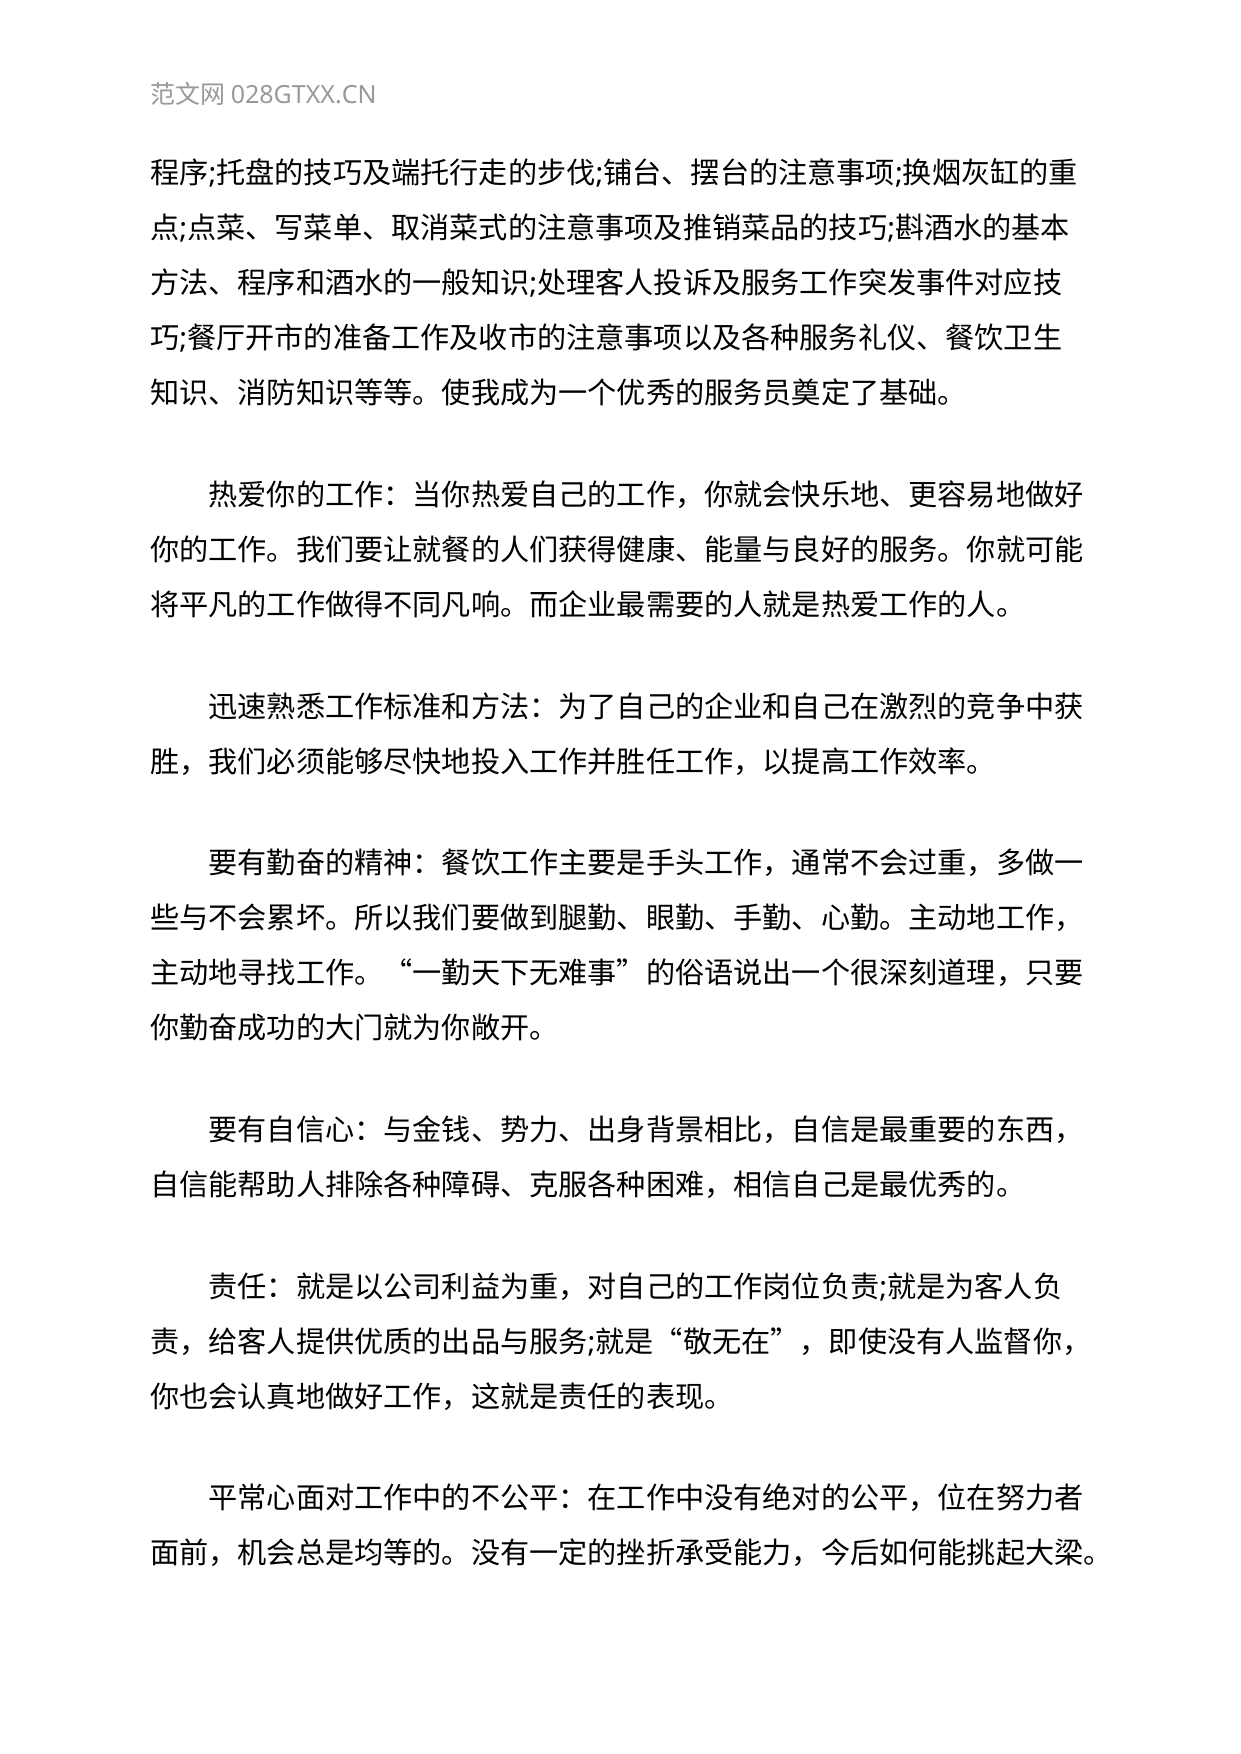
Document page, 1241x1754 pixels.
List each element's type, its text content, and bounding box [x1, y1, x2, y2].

text 热爱你的工作：当你热爱自己的工作，你就会快乐地、更容易地做好你的工作。我们要让就餐的人们获得健康、能量与良好的服务。你就可能将平凡的工作做得不同凡响。而企业最需要的人就是热爱工作的人。 [150, 472, 1090, 624]
text 要有勤奋的精神：餐饮工作主要是手头工作，通常不会过重，多做一些与不会累坏。所以我们要做到腿勤、眼勤、手勤、心勤。主动地工作，主动地寻找工作。“一勤天下无难事”的俗语说出一个很深刻道理，只要你勤奋成功的大门就为你敞开。 [150, 840, 1090, 1047]
text 迅速熟悉工作标准和方法：为了自己的企业和自己在激烈的竞争中获胜，我们必须能够尽快地投入工作并胜任工作，以提高工作效率。 [150, 683, 1090, 781]
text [150, 150, 1090, 412]
text 责任：就是以公司利益为重，对自己的工作岗位负责;就是为客人负责，给客人提供优质的出品与服务;就是“敬无在”，即使没有人监督你，你也会认真地做好工作，这就是责任的表现。 [150, 1263, 1090, 1415]
text 要有自信心：与金钱、势力、出身背景相比，自信是最重要的东西，自信能帮助人排除各种障碍、克服各种困难，相信自己是最优秀的。 [150, 1106, 1090, 1204]
text 平常心面对工作中的不公平：在工作中没有绝对的公平，位在努力者面前，机会总是均等的。没有一定的挫折承受能力，今后如何能挑起大梁。 [150, 1475, 1090, 1572]
